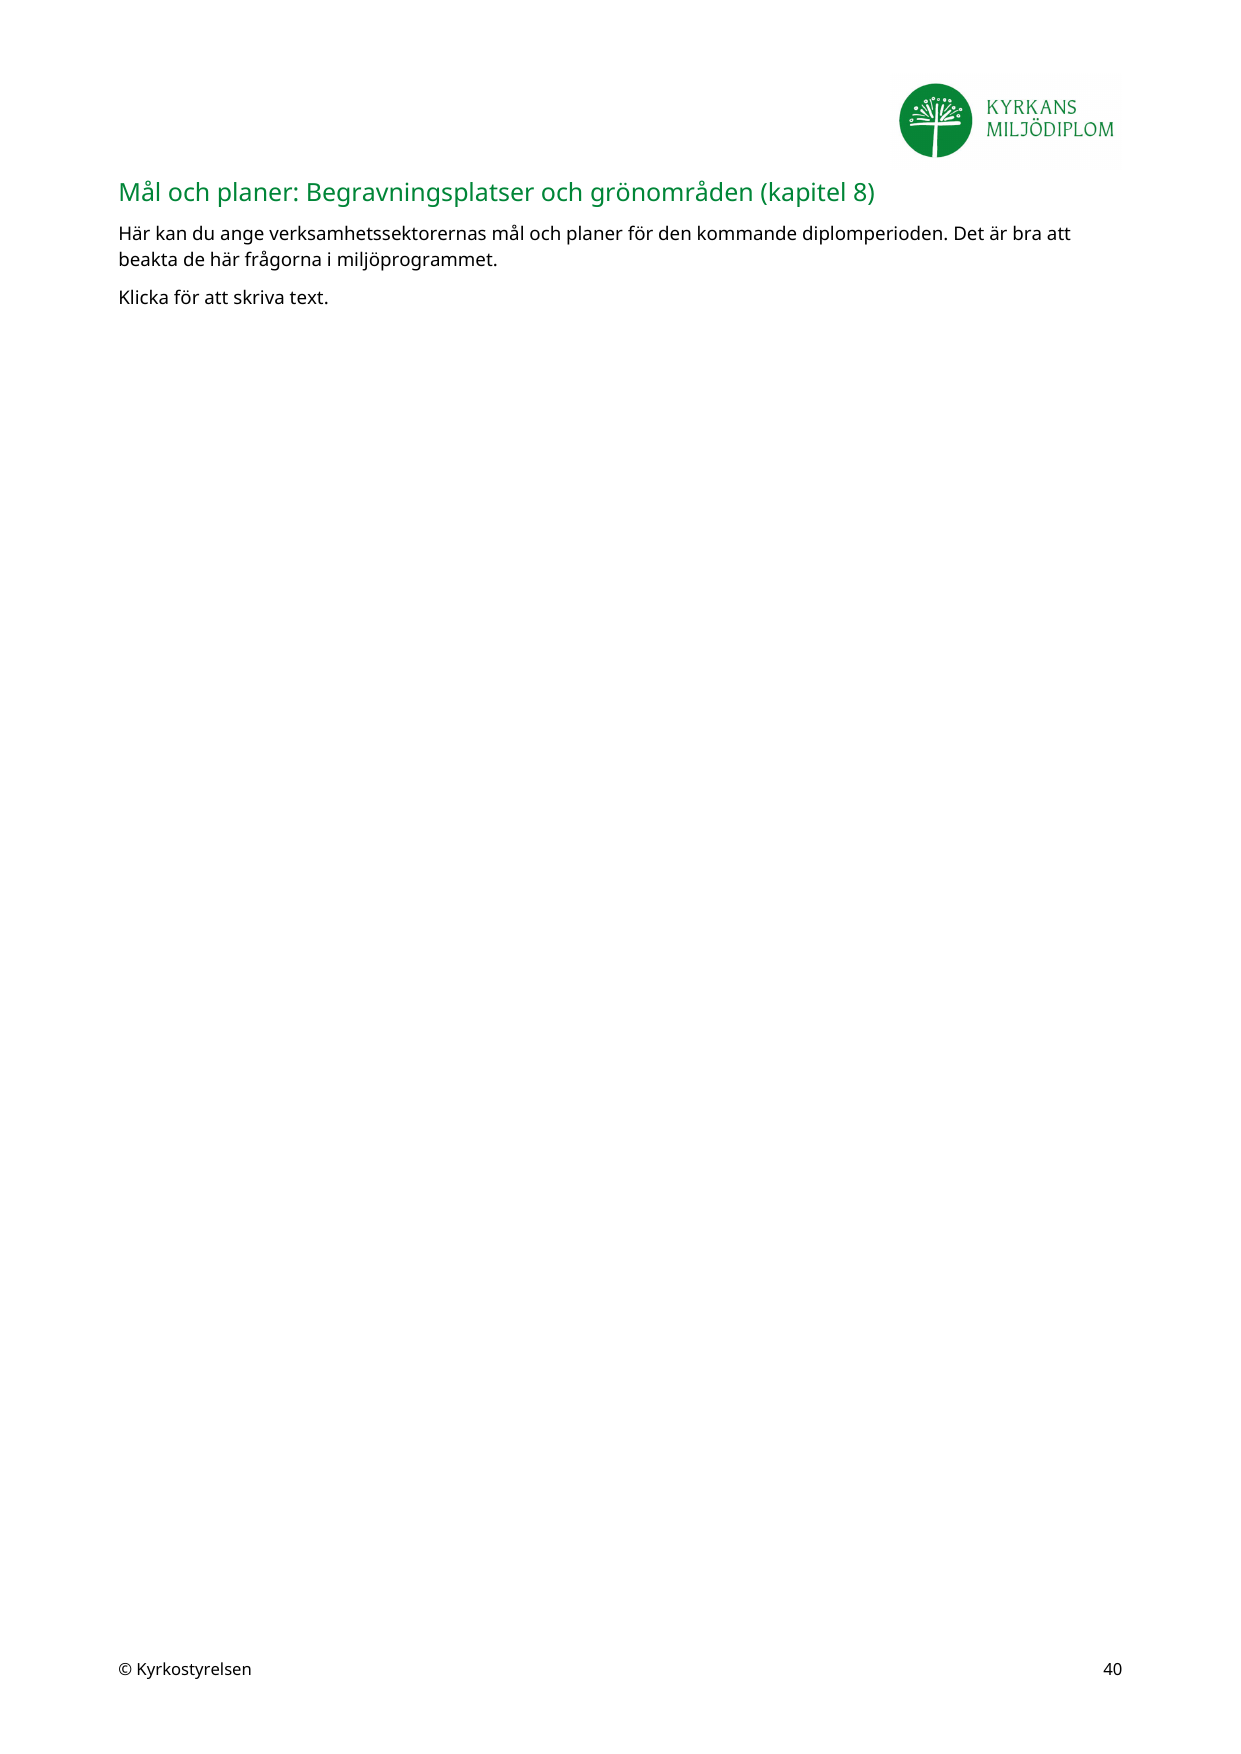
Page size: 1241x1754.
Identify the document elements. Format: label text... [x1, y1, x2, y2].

text Här kan du ange verksamhetssektorernas mål och planer för den kommande diplomperioden. Det är bra att beakta de här frågorna i miljöprogrammet. [118, 221, 1122, 272]
picture [890, 73, 1123, 170]
subtitle Mål och planer: Begravningsplatser och grönområden (kapitel 8) [118, 174, 1122, 208]
